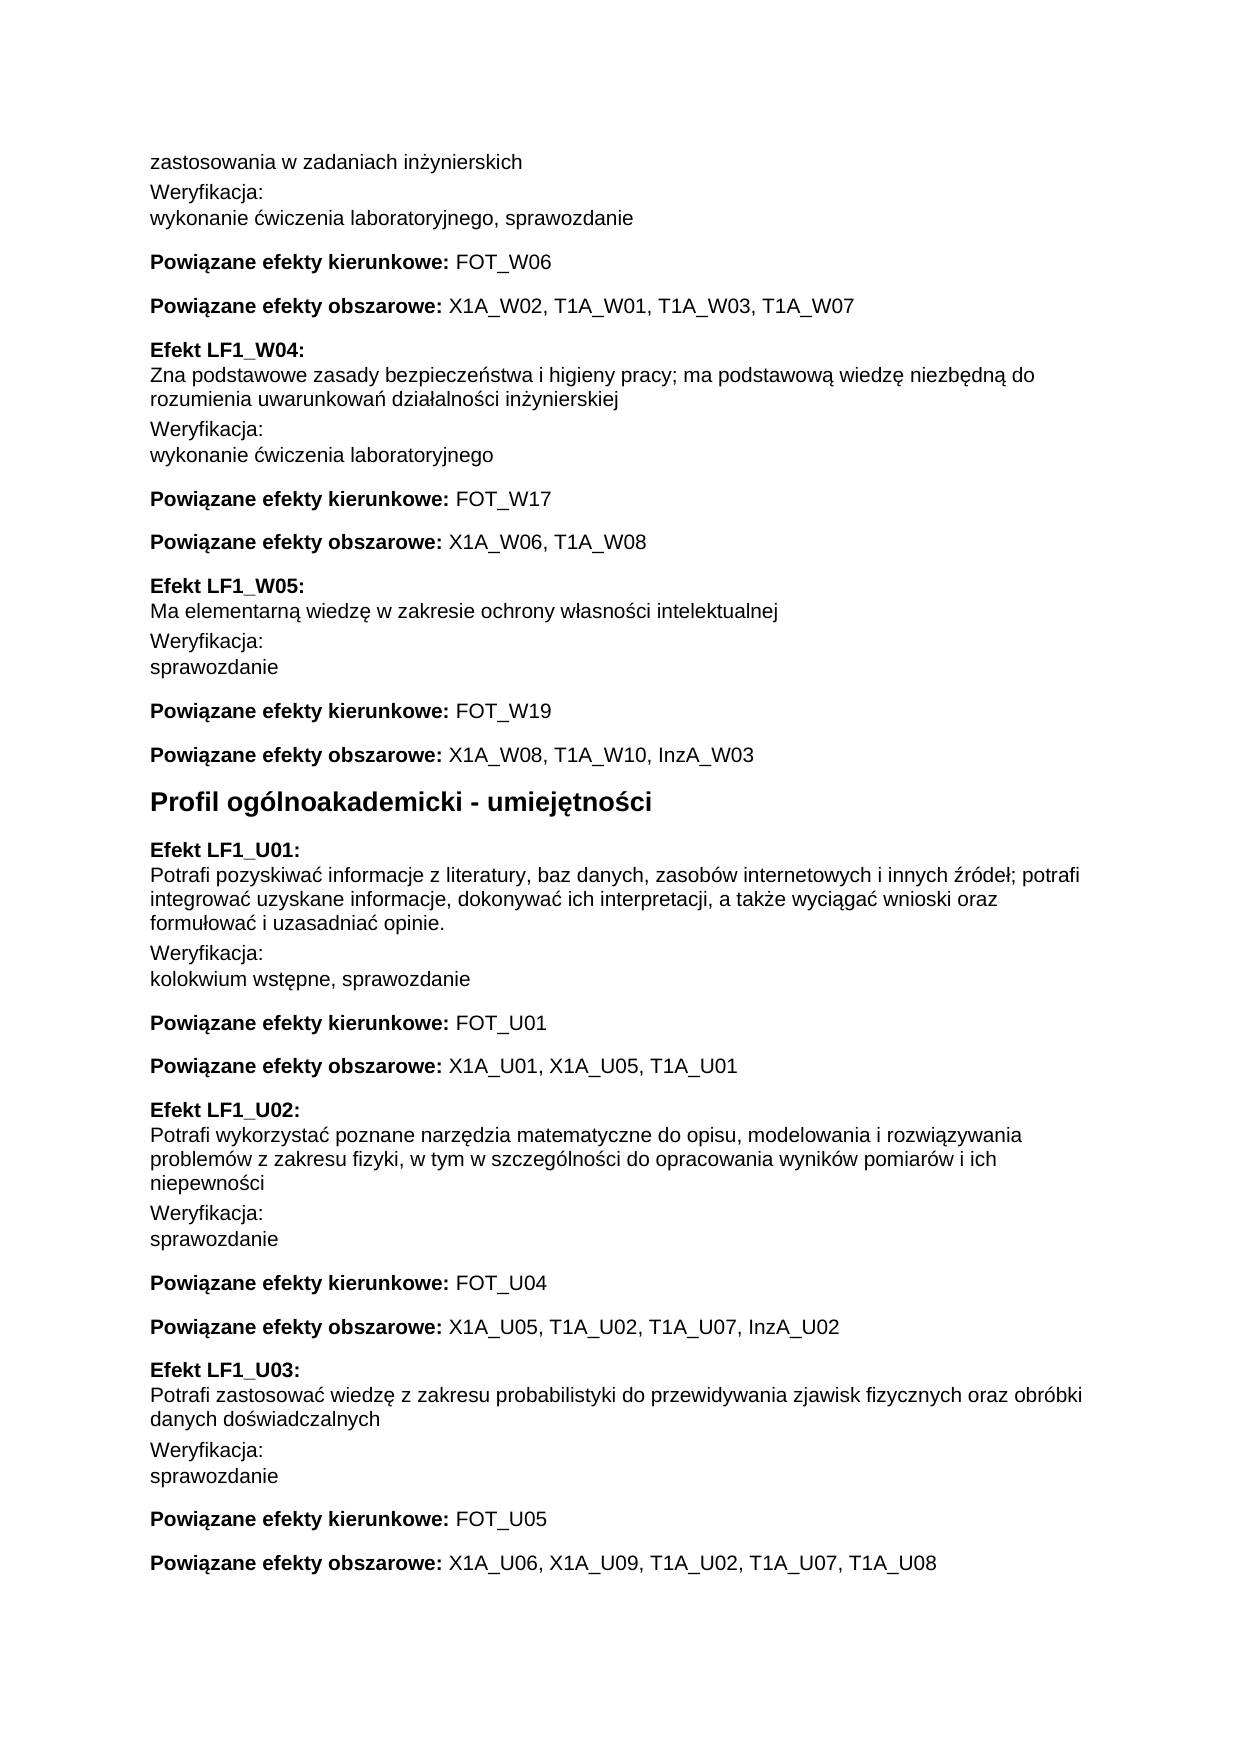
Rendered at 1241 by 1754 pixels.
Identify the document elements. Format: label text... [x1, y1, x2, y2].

text Powiązane efekty kierunkowe: FOT_U05 [150, 1507, 1090, 1531]
text Efekt LF1_U01: [150, 837, 1090, 861]
text wykonanie ćwiczenia laboratoryjnego, sprawozdanie [150, 206, 1090, 230]
text Weryfikacja: [150, 417, 1090, 441]
text Efekt LF1_W05: [150, 574, 1090, 598]
text sprawozdanie [150, 1463, 1090, 1487]
text Powiązane efekty kierunkowe: FOT_W06 [150, 250, 1090, 274]
text Efekt LF1_W04: [150, 337, 1090, 361]
text Powiązane efekty kierunkowe: FOT_U01 [150, 1010, 1090, 1034]
text Powiązane efekty obszarowe: X1A_W06, T1A_W08 [150, 530, 1090, 554]
text Weryfikacja: [150, 1201, 1090, 1225]
text Efekt LF1_U02: [150, 1098, 1090, 1122]
text wykonanie ćwiczenia laboratoryjnego [150, 443, 1090, 467]
text Powiązane efekty obszarowe: X1A_W02, T1A_W01, T1A_W03, T1A_W07 [150, 294, 1090, 318]
text Weryfikacja: [150, 180, 1090, 204]
text Potrafi zastosować wiedzę z zakresu probabilistyki do przewidywania zjawisk fizycznych oraz obróbki danych doświadczalnych [150, 1383, 1090, 1431]
text Zna podstawowe zasady bezpieczeństwa i higieny pracy; ma podstawową wiedzę niezbędną do rozumienia uwarunkowań działalności inżynierskiej [150, 362, 1090, 410]
subtitle Profil ogólnoakademicki - umiejętności [150, 786, 1090, 818]
text kolokwium wstępne, sprawozdanie [150, 967, 1090, 991]
text Powiązane efekty obszarowe: X1A_W08, T1A_W10, InzA_W03 [150, 743, 1090, 767]
text Potrafi wykorzystać poznane narzędzia matematyczne do opisu, modelowania i rozwiązywania problemów z zakresu fizyki, w tym w szczególności do opracowania wyników pomiarów i ich niepewności [150, 1123, 1090, 1195]
text Weryfikacja: [150, 1437, 1090, 1461]
text Ma elementarną wiedzę w zakresie ochrony własności intelektualnej [150, 599, 1090, 623]
text Powiązane efekty obszarowe: X1A_U01, X1A_U05, T1A_U01 [150, 1054, 1090, 1078]
text Weryfikacja: [150, 629, 1090, 653]
text sprawozdanie [150, 1227, 1090, 1251]
text sprawozdanie [150, 655, 1090, 679]
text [150, 150, 1090, 174]
text Powiązane efekty kierunkowe: FOT_W17 [150, 486, 1090, 510]
text Powiązane efekty kierunkowe: FOT_U04 [150, 1271, 1090, 1295]
text Powiązane efekty obszarowe: X1A_U05, T1A_U02, T1A_U07, InzA_U02 [150, 1314, 1090, 1338]
text Powiązane efekty obszarowe: X1A_U06, X1A_U09, T1A_U02, T1A_U07, T1A_U08 [150, 1551, 1090, 1575]
text Potrafi pozyskiwać informacje z literatury, baz danych, zasobów internetowych i innych źródeł; potrafi integrować uzyskane informacje, dokonywać ich interpretacji, a także wyciągać wnioski oraz formułować i uzasadniać opinie. [150, 862, 1090, 934]
text Powiązane efekty kierunkowe: FOT_W19 [150, 699, 1090, 723]
text Efekt LF1_U03: [150, 1358, 1090, 1382]
text Weryfikacja: [150, 941, 1090, 964]
